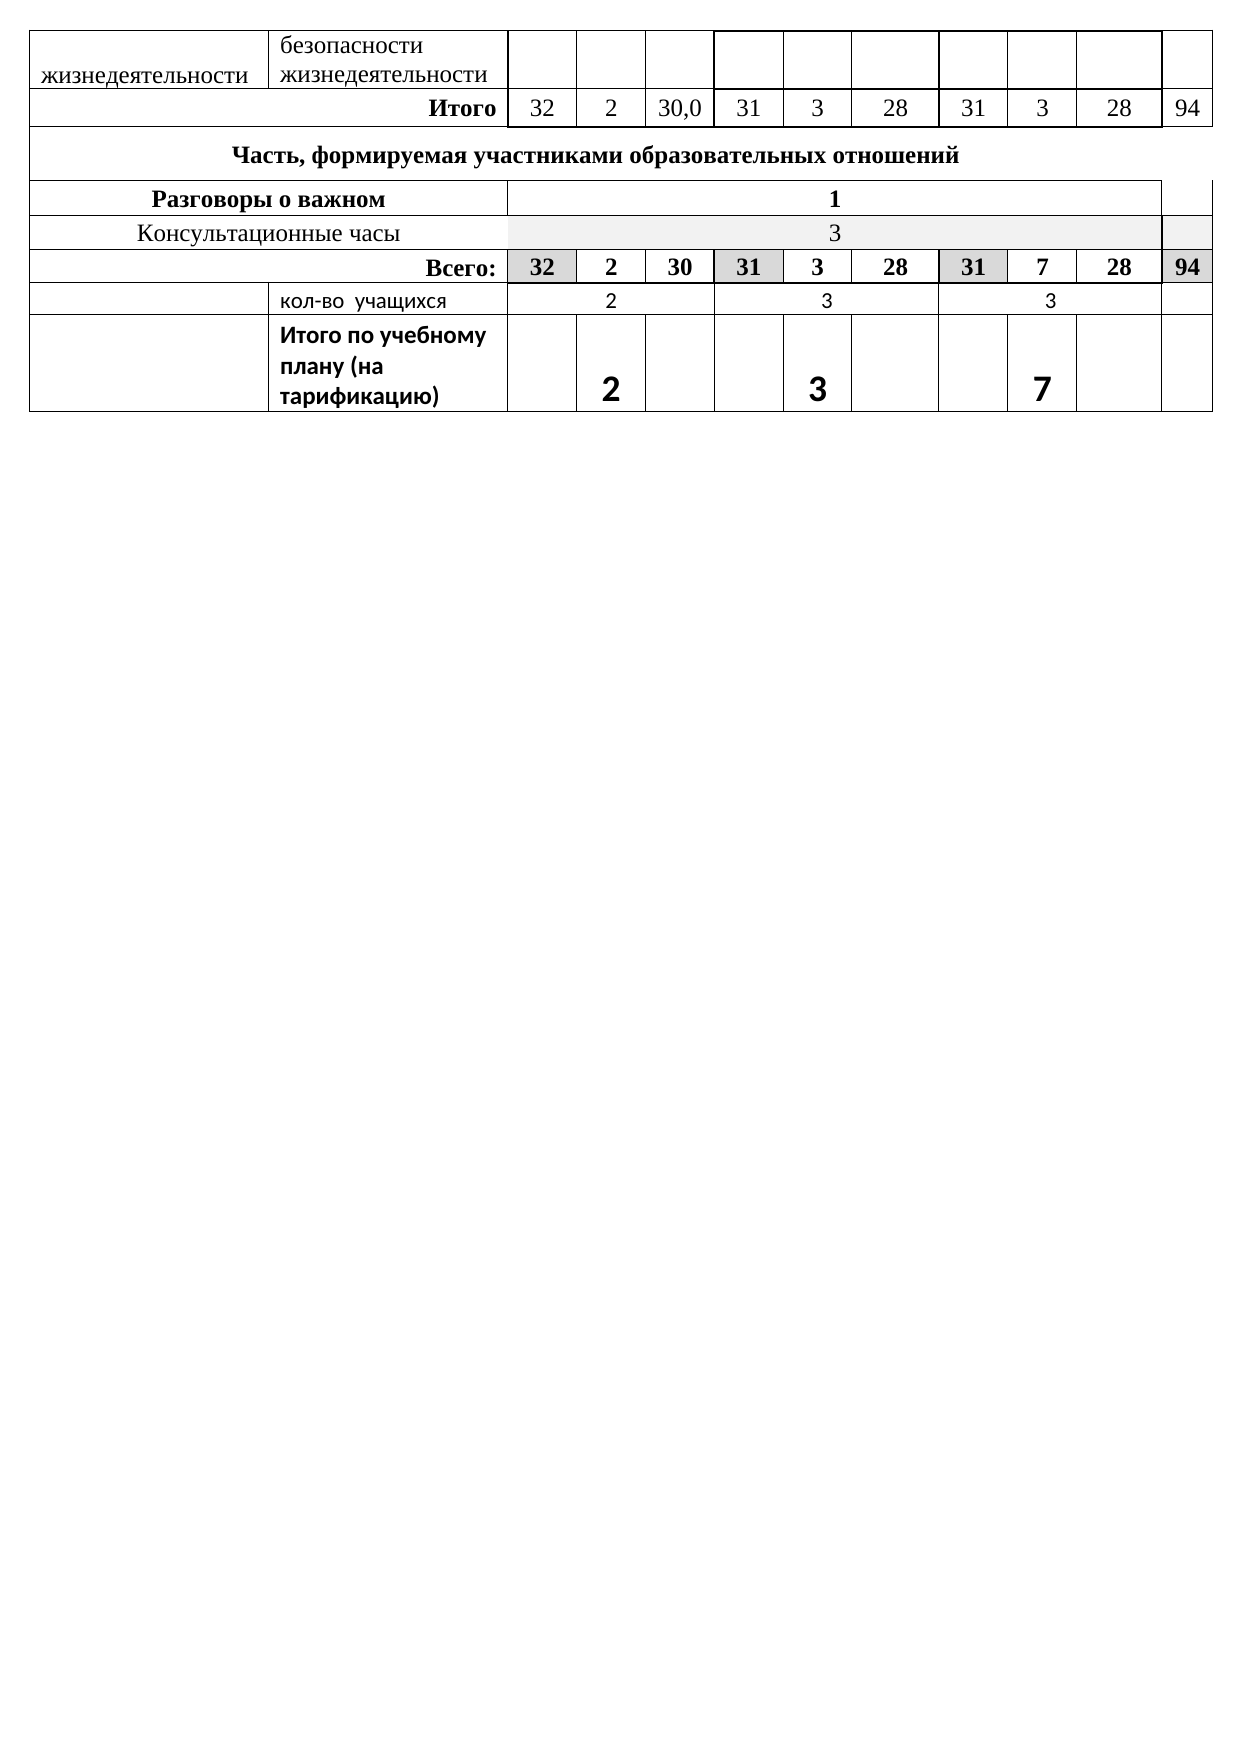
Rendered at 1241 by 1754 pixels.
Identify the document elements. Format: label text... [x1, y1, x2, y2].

table_cell 1 [715, 32, 783, 88]
table_cell [30, 283, 268, 314]
table_cell [1163, 216, 1212, 249]
table_cell [646, 315, 714, 411]
table_cell 1 [1163, 31, 1212, 88]
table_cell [269, 31, 507, 88]
table_cell [1162, 315, 1212, 411]
table_cell [577, 31, 645, 88]
table_cell 28 [1077, 250, 1161, 282]
table_cell 28 [852, 90, 938, 126]
table_cell [715, 315, 783, 411]
table_cell Часть, формируемая участниками образовательных отношений [30, 127, 1162, 180]
table_cell [940, 32, 1007, 88]
table_cell [508, 315, 576, 411]
table_cell [1077, 315, 1161, 411]
table_cell 31 [940, 250, 1007, 282]
table_cell 3 [1008, 90, 1076, 126]
table_cell [939, 315, 1007, 411]
table_cell [1077, 32, 1161, 88]
table_cell [1008, 32, 1076, 88]
table_cell 3 [784, 315, 851, 411]
table_cell 2 [577, 250, 645, 282]
table_cell 3 [784, 250, 851, 282]
table_cell 32 [509, 89, 576, 126]
table_cell [1162, 180, 1212, 215]
table_cell 7 [1008, 315, 1076, 411]
table_cell 31 [940, 90, 1007, 126]
table_cell 31 [715, 250, 783, 282]
table_cell 2 [577, 89, 645, 126]
table_cell Итого по учебному плану (на тарификацию) [269, 315, 507, 411]
table_cell [1162, 283, 1212, 314]
table_cell 32 [508, 250, 576, 282]
table_cell 2 [508, 284, 714, 314]
table_cell [509, 31, 576, 88]
table_cell Всего: [30, 250, 507, 282]
table_cell [646, 31, 713, 88]
table_cell Разговоры о важном [30, 181, 507, 215]
table_cell 30,0 [646, 89, 713, 126]
table_cell 30 [646, 250, 713, 282]
table_cell 31 [715, 90, 783, 126]
table_cell кол-во учащихся [269, 283, 507, 314]
table_cell 3 [784, 90, 851, 126]
table_cell 28 [1077, 90, 1161, 126]
table_cell 3 [715, 284, 938, 314]
table_cell 1 [852, 32, 938, 88]
table_cell [784, 32, 851, 88]
table_cell [852, 315, 938, 411]
table_cell 2 [577, 315, 645, 411]
table_cell 3 [939, 284, 1161, 314]
table_cell 94 [1163, 250, 1212, 282]
table_cell 3 [508, 216, 1161, 249]
table_cell [30, 315, 268, 411]
table_cell 28 [852, 250, 938, 282]
table_cell 7 [1008, 250, 1076, 282]
table_cell 1 [508, 181, 1161, 215]
table_cell Консультационные часы [30, 216, 508, 249]
table_cell Итого [30, 89, 507, 126]
table_cell 94 [1163, 89, 1212, 126]
